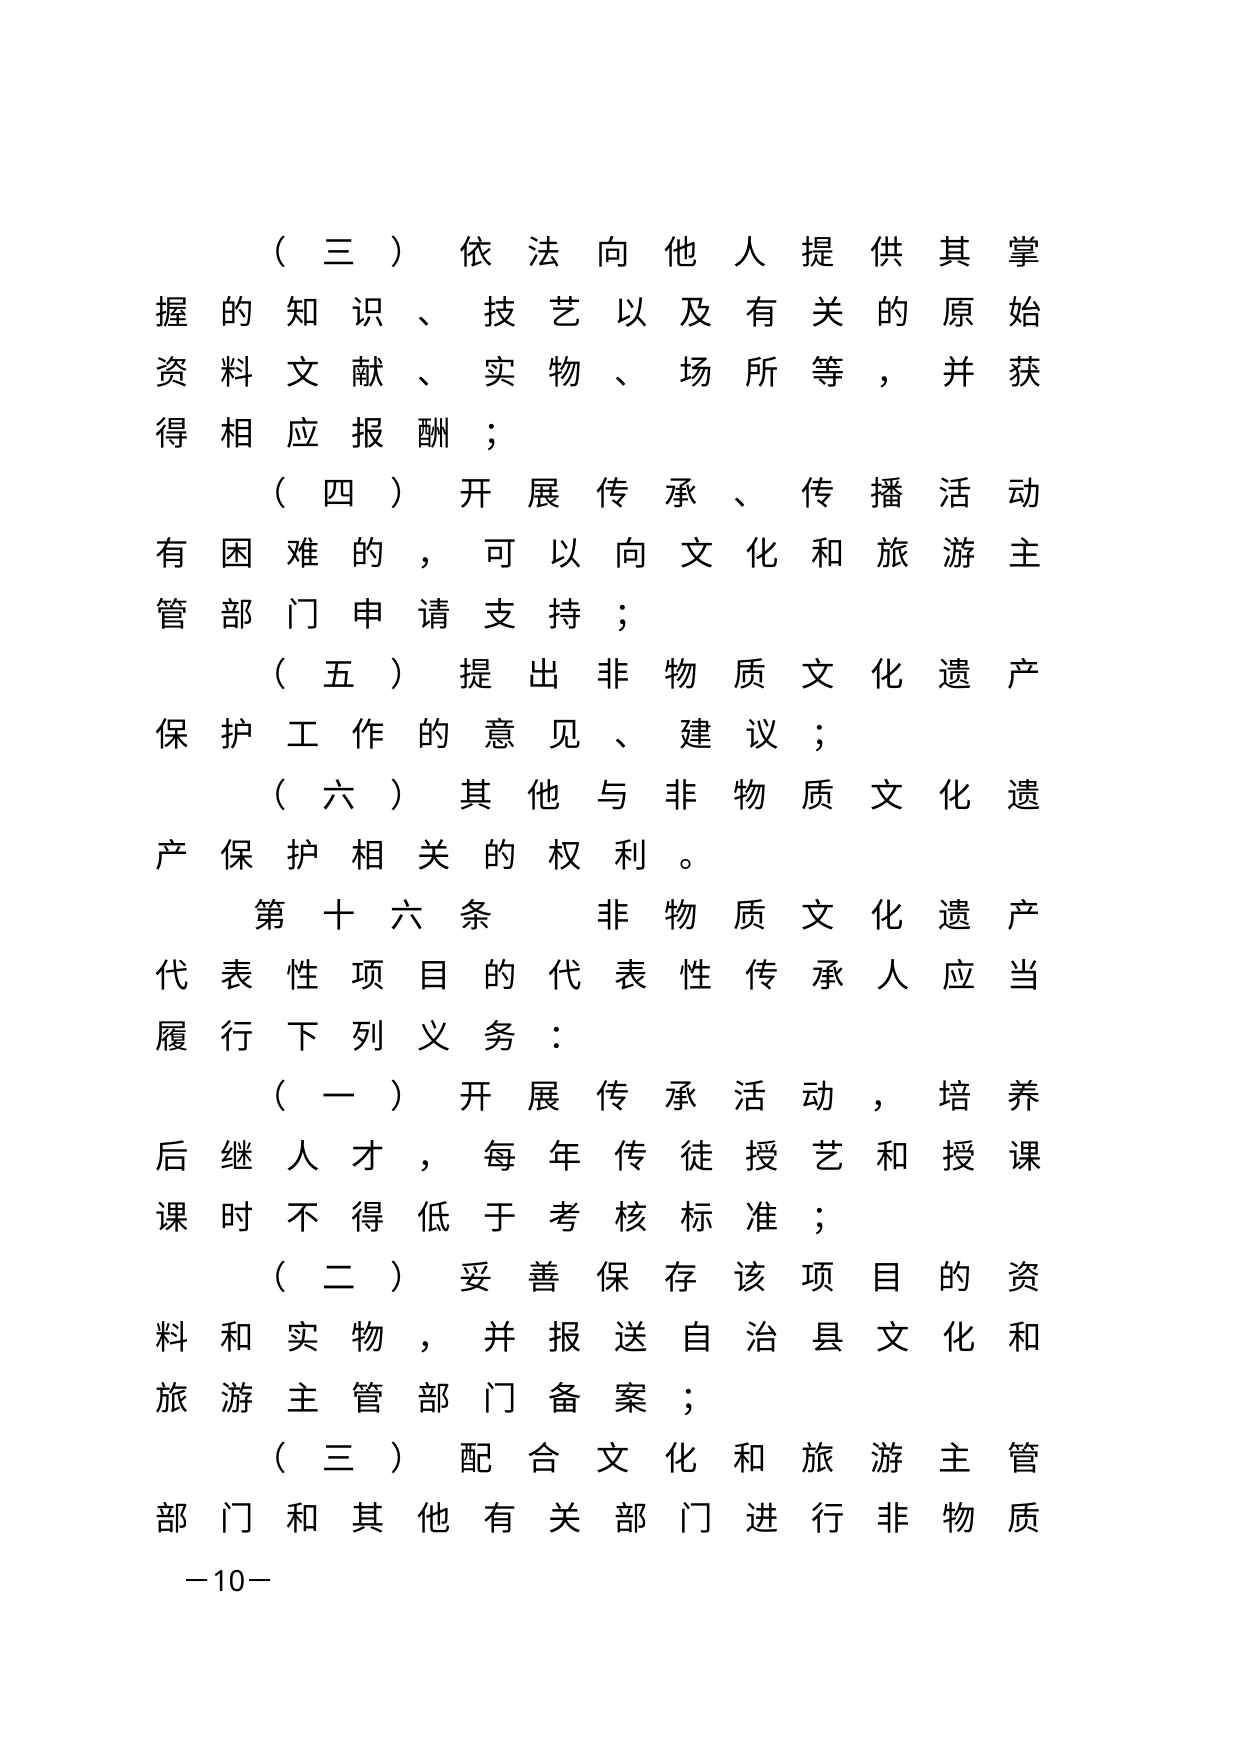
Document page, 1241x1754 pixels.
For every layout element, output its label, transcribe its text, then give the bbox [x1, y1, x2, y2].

text （二）妥善保存该项目的资料和实物，并报送自治县文化和旅游主管部门备案； [155, 1245, 1073, 1426]
text （六）其他与非物质文化遗产保护相关的权利。 [155, 762, 1073, 883]
text （三）配合文化和旅游主管部门和其他有关部门进行非物质文化遗产调查； [155, 1426, 1073, 1546]
text （四）开展传承、传播活动有困难的，可以向文化和旅游主管部门申请支持； [155, 461, 1073, 642]
text （三）依法向他人提供其掌握的知识、技艺以及有关的原始资料文献、实物、场所等，并获得相应报酬； [155, 219, 1073, 461]
text （五）提出非物质文化遗产保护工作的意见、建议； [155, 642, 1073, 762]
text （一）开展传承活动，培养后继人才，每年传徒授艺和授课课时不得低于考核标准； [155, 1064, 1073, 1245]
text 第十六条 非物质文化遗产代表性项目的代表性传承人应当履行下列义务： [155, 883, 1073, 1064]
